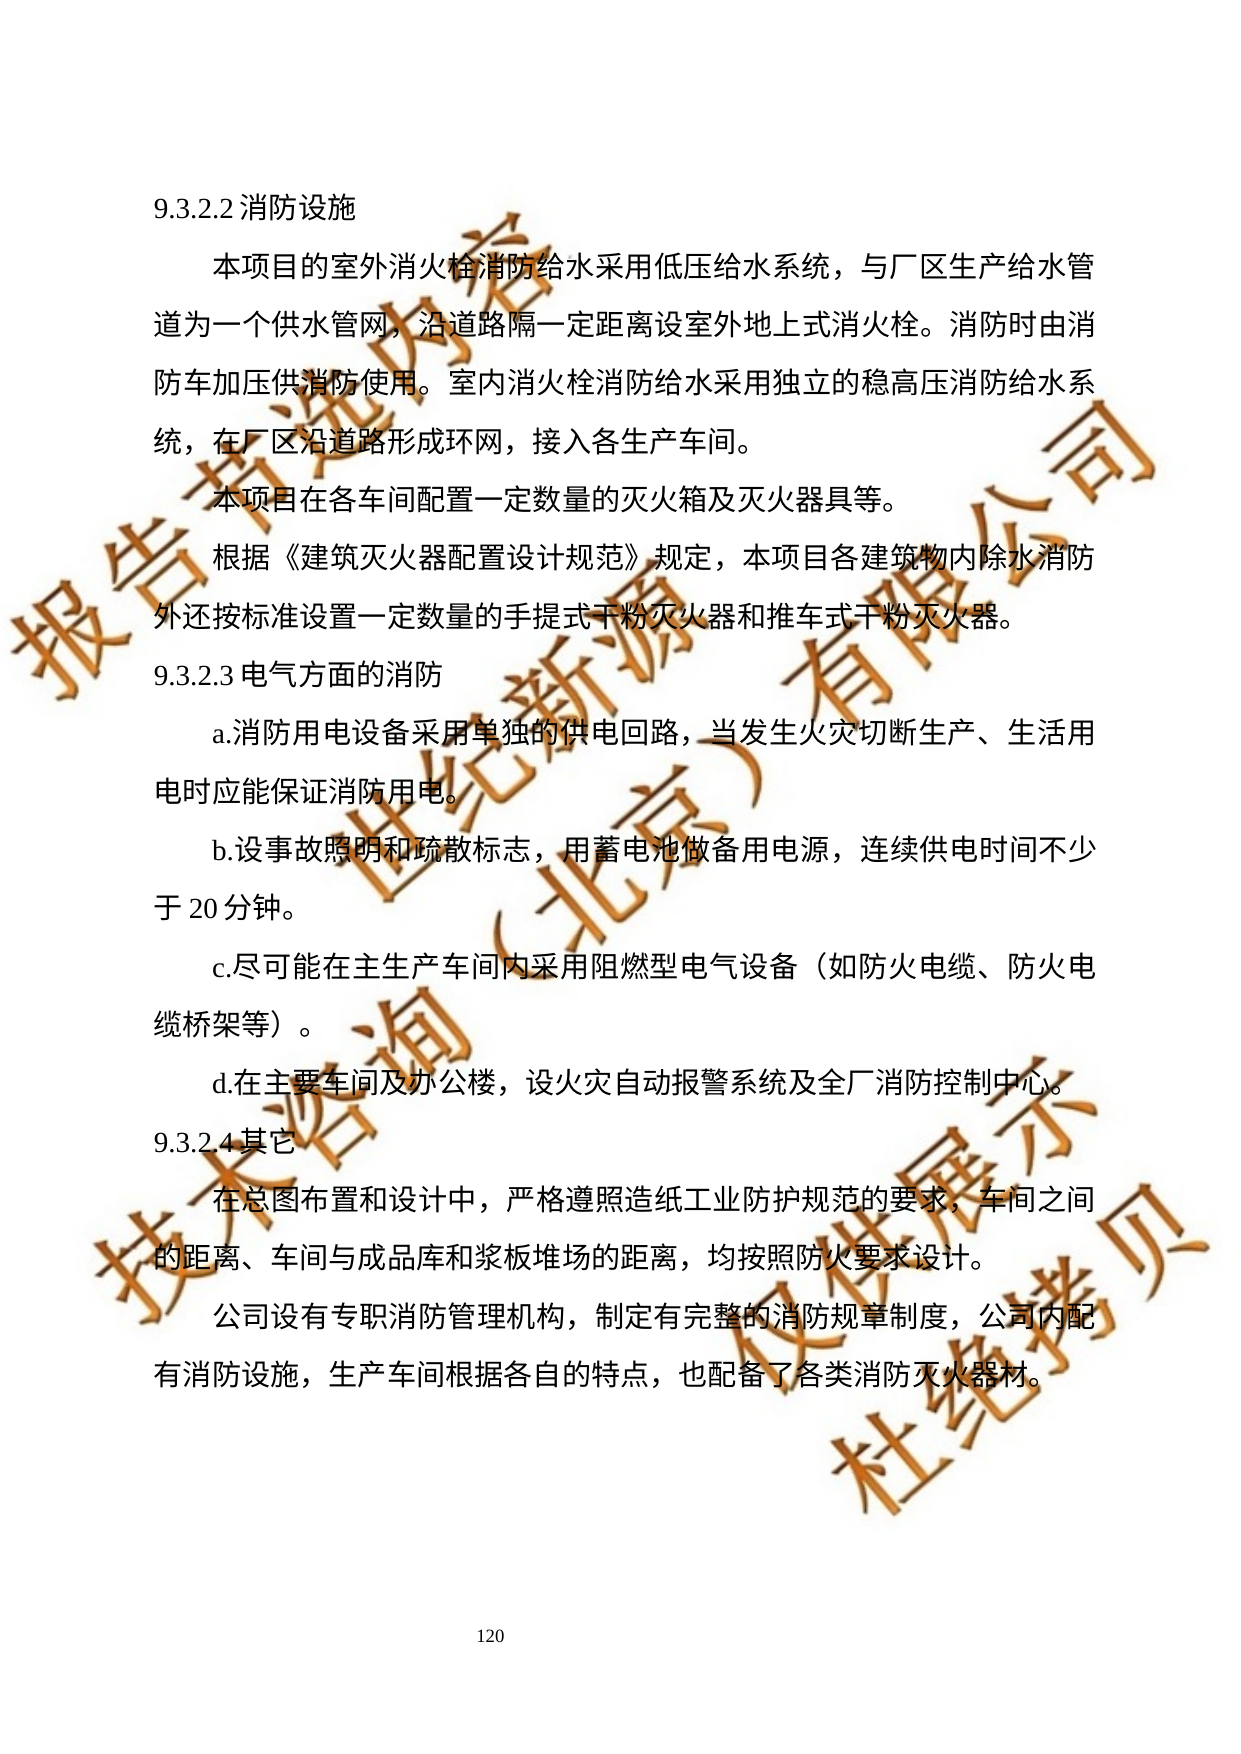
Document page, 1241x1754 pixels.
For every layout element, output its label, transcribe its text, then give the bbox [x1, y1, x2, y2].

text 在总图布置和设计中，严格遵照造纸工业防护规范的要求，车间之间的距离、车间与成品库和浆板堆场的距离，均按照防火要求设计。 [153, 1169, 1098, 1285]
text 9.3.2.2消防设施 [153, 177, 1098, 235]
text 9.3.2.3电气方面的消防 [153, 644, 1098, 702]
text 本项目的室外消火栓消防给水采用低压给水系统，与厂区生产给水管道为一个供水管网，沿道路隔一定距离设室外地上式消火栓。消防时由消防车加压供消防使用。室内消火栓消防给水采用独立的稳高压消防给水系统，在厂区沿道路形成环网，接入各生产车间。 [153, 235, 1098, 469]
picture [0, 126, 1241, 1628]
text 9.3.2.4其它 [153, 1110, 1098, 1169]
text 根据《建筑灭火器配置设计规范》规定，本项目各建筑物内除水消防外还按标准设置一定数量的手提式干粉灭火器和推车式干粉灭火器。 [153, 527, 1098, 644]
text b.设事故照明和疏散标志，用蓄电池做备用电源，连续供电时间不少于20分钟。 [153, 819, 1098, 935]
text d.在主要车间及办公楼，设火灾自动报警系统及全厂消防控制中心。 [153, 1052, 1098, 1110]
text c.尽可能在主生产车间内采用阻燃型电气设备（如防火电缆、防火电缆桥架等）。 [153, 935, 1098, 1052]
text 本项目在各车间配置一定数量的灭火箱及灭火器具等。 [153, 469, 1098, 527]
text 公司设有专职消防管理机构，制定有完整的消防规章制度，公司内配有消防设施，生产车间根据各自的特点，也配备了各类消防灭火器材。 [153, 1285, 1098, 1402]
text a.消防用电设备采用单独的供电回路，当发生火灾切断生产、生活用电时应能保证消防用电。 [153, 702, 1098, 819]
